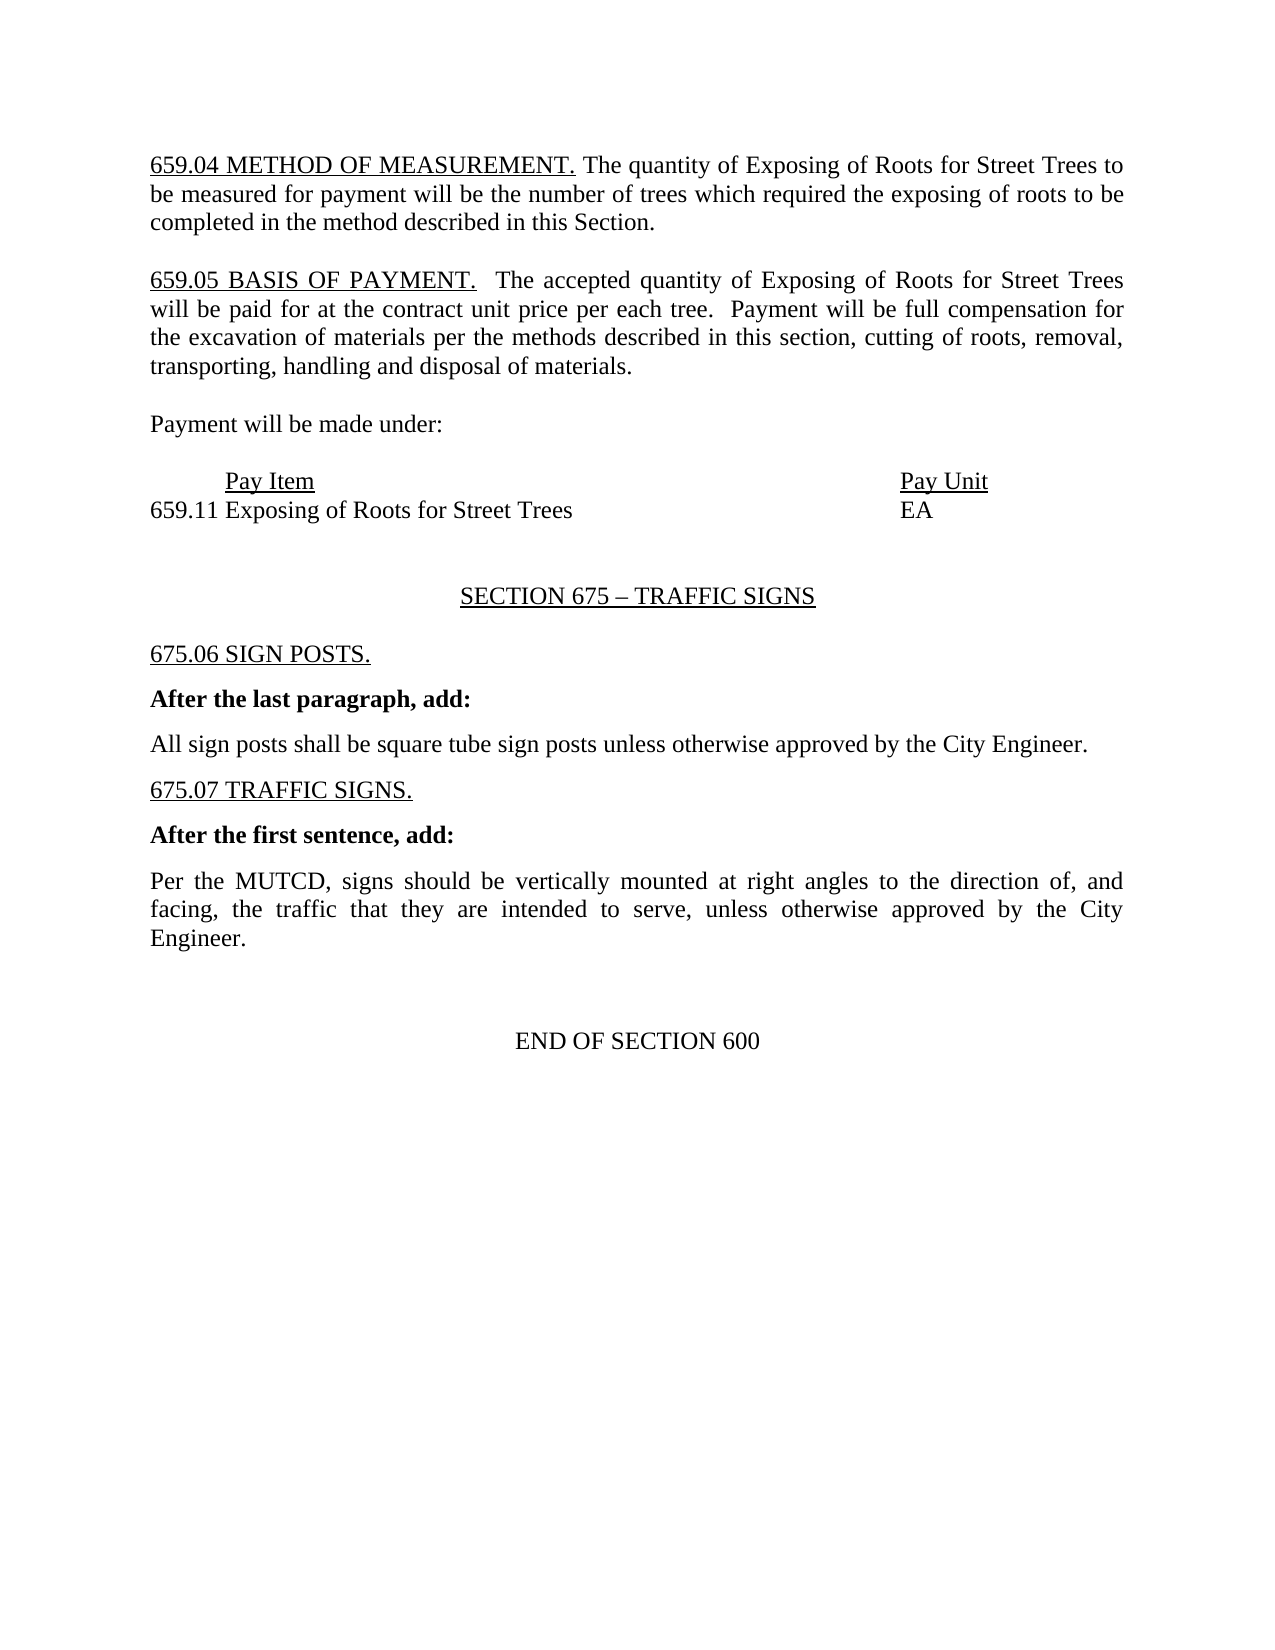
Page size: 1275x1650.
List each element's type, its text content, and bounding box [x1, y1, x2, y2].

text 659.04 METHOD OF MEASUREMENT. The quantity of Exposing of Roots for Street Trees to be measured for payment will be the number of trees which required the exposing of roots to be completed in the method described in this Section. [150, 150, 1125, 236]
text 675.07 TRAFFIC SIGNS. [150, 775, 1125, 804]
text Pay Item Pay Unit [150, 466, 1125, 495]
text All sign posts shall be square tube sign posts unless otherwise approved by the City Engineer. [150, 729, 1125, 758]
text After the last paragraph, add: [150, 684, 1125, 713]
text Per the MUTCD, signs should be vertically mounted at right angles to the direction of, and facing, the traffic that they are intended to serve, unless otherwise approved by the City Engineer. [150, 866, 1125, 952]
text END OF SECTION 600 [150, 1026, 1125, 1055]
text 675.06 SIGN POSTS. [150, 639, 1125, 667]
text 659.11 Exposing of Roots for Street Trees EA [150, 495, 1125, 524]
text Payment will be made under: [150, 409, 1125, 437]
text 659.05 BASIS OF PAYMENT. The accepted quantity of Exposing of Roots for Street Trees will be paid for at the contract unit price per each tree. Payment will be full compensation for the excavation of materials per the methods described in this section, cutting of roots, removal, transporting, handling and disposal of materials. [150, 265, 1125, 380]
text SECTION 675 – TRAFFIC SIGNS [150, 581, 1125, 610]
text After the first sentence, add: [150, 820, 1125, 849]
